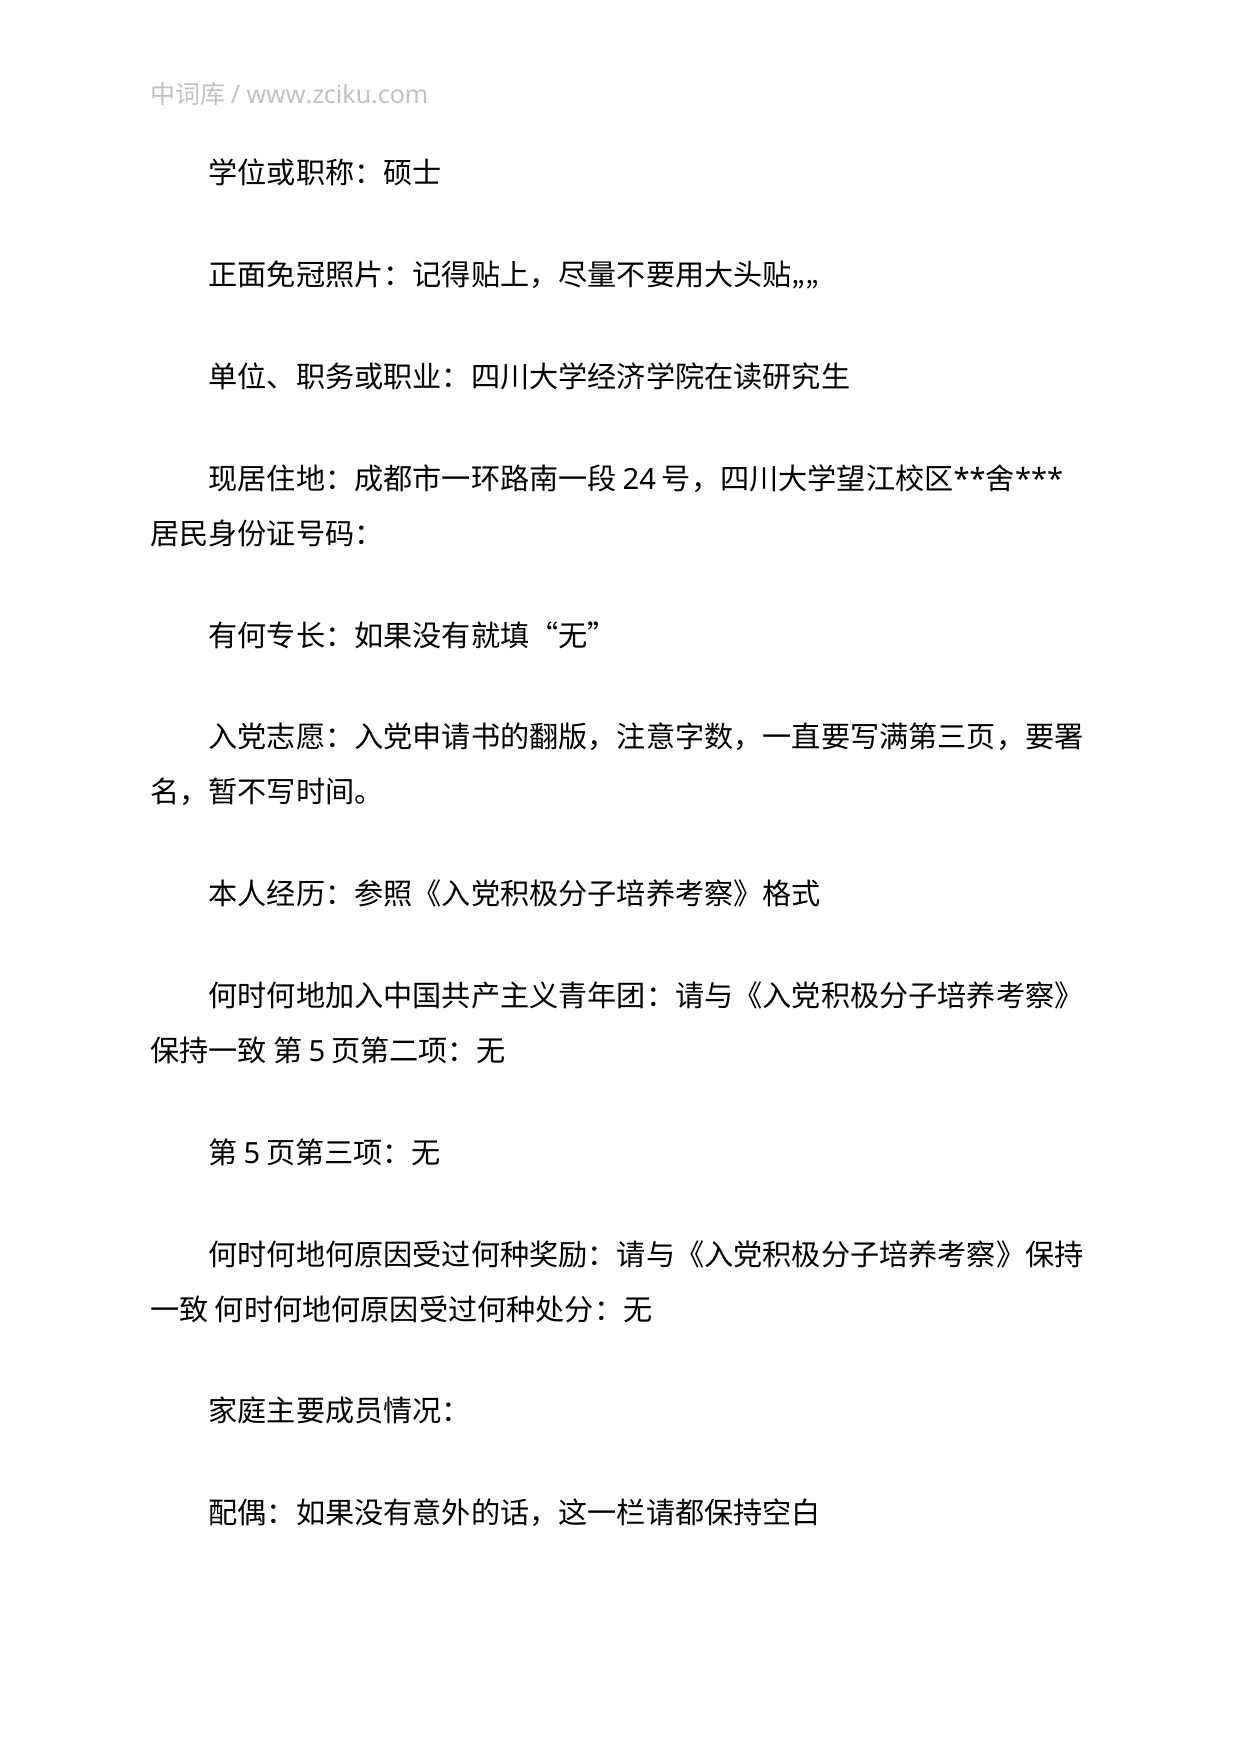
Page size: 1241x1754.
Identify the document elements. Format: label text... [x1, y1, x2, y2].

text 配偶：如果没有意外的话，这一栏请都保持空白 [150, 1489, 1090, 1532]
text 现居住地：成都市一环路南一段24号，四川大学望江校区**舍*** 居民身份证号码： [150, 455, 1090, 553]
text 正面免冠照片：记得贴上，尽量不要用大头贴„„ [150, 252, 1090, 294]
text 有何专长：如果没有就填“无” [150, 612, 1090, 654]
text 何时何地加入中国共产主义青年团：请与《入党积极分子培养考察》保持一致 第5页第二项：无 [150, 972, 1090, 1069]
text 第5页第三项：无 [150, 1129, 1090, 1172]
text 单位、职务或职业：四川大学经济学院在读研究生 [150, 353, 1090, 396]
text 入党志愿：入党申请书的翻版，注意字数，一直要写满第三页，要署名，暂不写时间。 [150, 714, 1090, 811]
text 本人经历：参照《入党积极分子培养考察》格式 [150, 871, 1090, 913]
text 家庭主要成员情况： [150, 1388, 1090, 1430]
text 学位或职称：硕士 [150, 150, 1090, 192]
text 何时何地何原因受过何种奖励：请与《入党积极分子培养考察》保持一致 何时何地何原因受过何种处分：无 [150, 1231, 1090, 1328]
